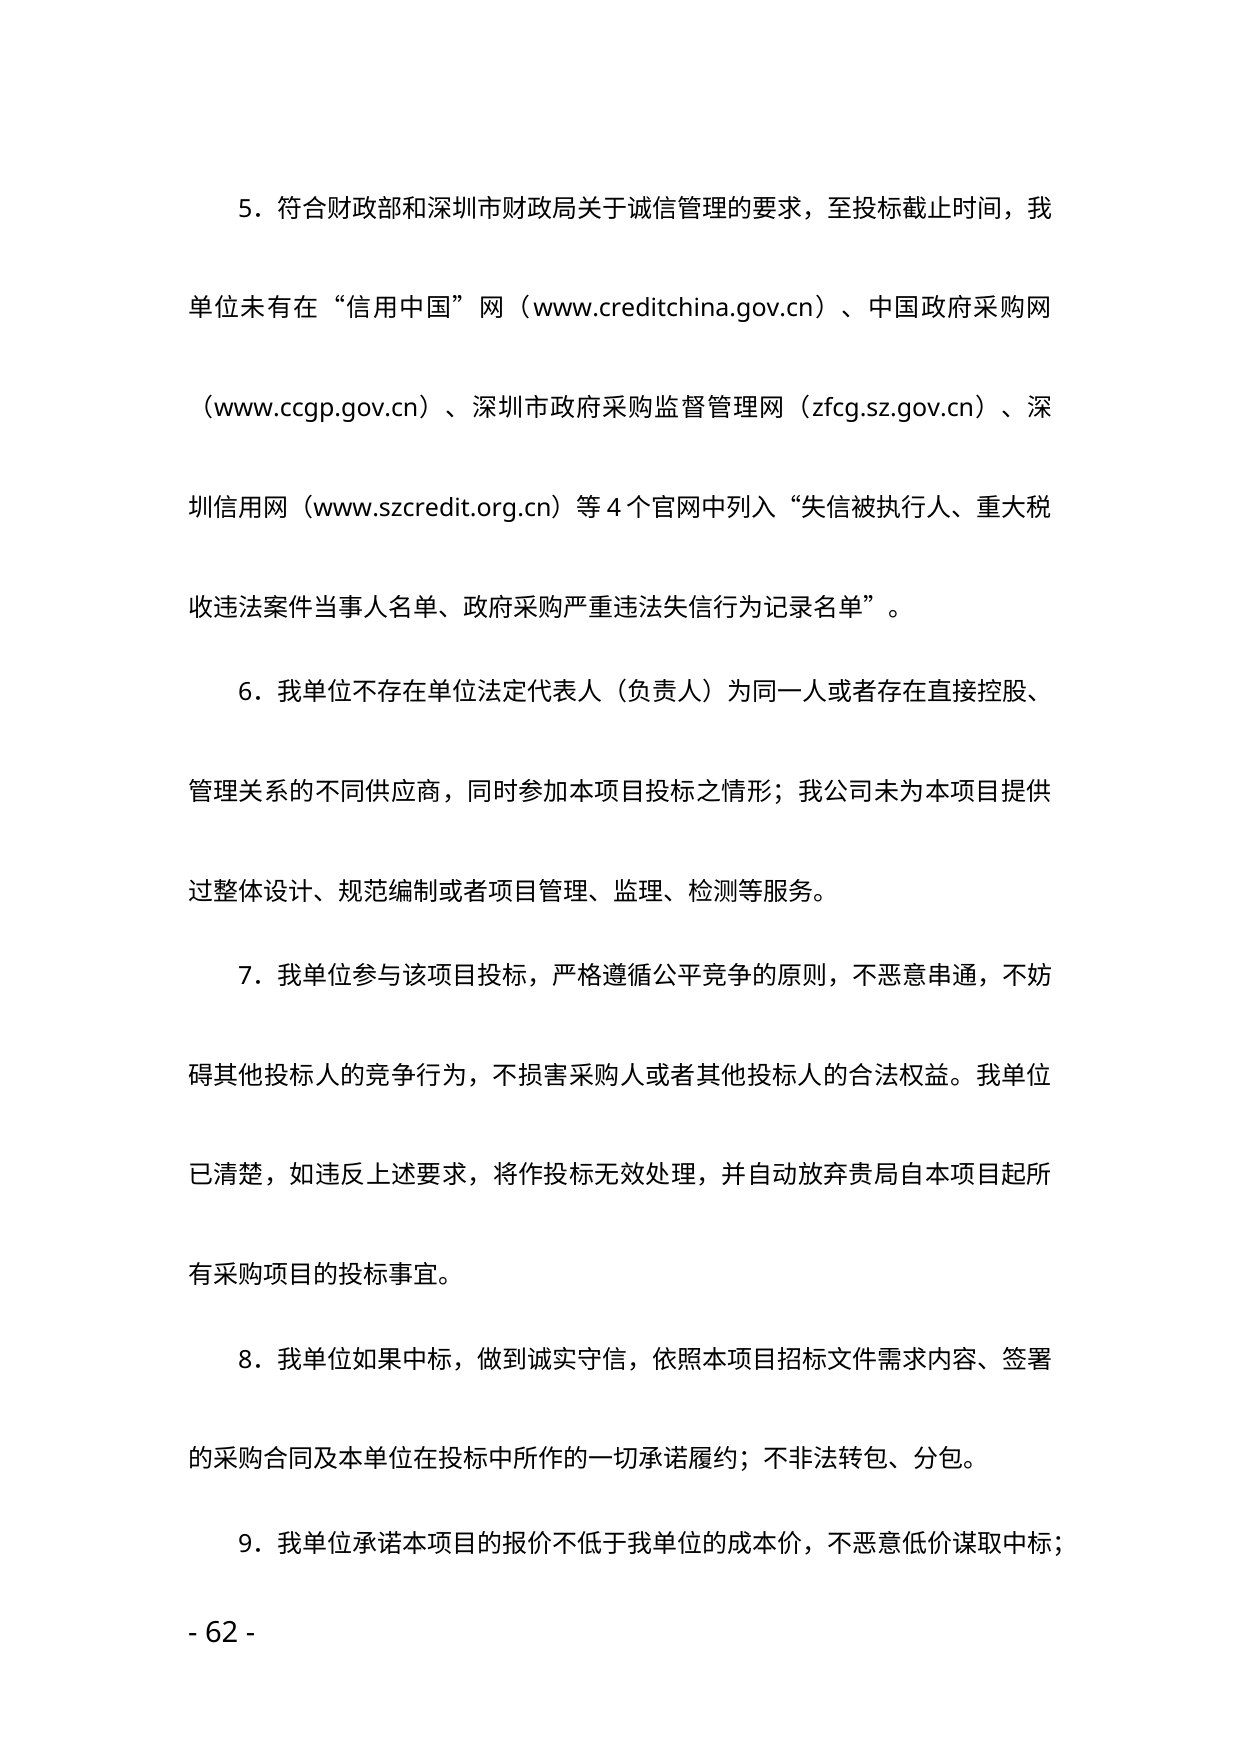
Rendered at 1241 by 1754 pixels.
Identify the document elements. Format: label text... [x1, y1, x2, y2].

list 我单位如果中标，做到诚实守信，依照本项目招标文件需求内容、签署的采购合同及本单位在投标中所作的一切承诺履约；不非法转包、分包。 [188, 1324, 1052, 1490]
list 我单位参与该项目投标，严格遵循公平竞争的原则，不恶意串通，不妨碍其他投标人的竞争行为，不损害采购人或者其他投标人的合法权益。我单位已清楚，如违反上述要求，将作投标无效处理，并自动放弃贵局自本项目起所有采购项目的投标事宜。 [188, 940, 1052, 1306]
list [188, 1508, 1052, 1575]
list 我单位不存在单位法定代表人（负责人）为同一人或者存在直接控股、管理关系的不同供应商，同时参加本项目投标之情形；我公司未为本项目提供过整体设计、规范编制或者项目管理、监理、检测等服务。 [188, 656, 1052, 922]
list 符合财政部和深圳市财政局关于诚信管理的要求，至投标截止时间，我单位未有在“信用中国”网（www.creditchina.gov.cn）、中国政府采购网（www.ccgp.gov.cn）、深圳市政府采购监督管理网（zfcg.sz.gov.cn）、深圳信用网（www.szcredit.org.cn）等4个官网中列入“失信被执行人、重大税收违法案件当事人名单、政府采购严重违法失信行为记录名单”。 [188, 173, 1052, 638]
